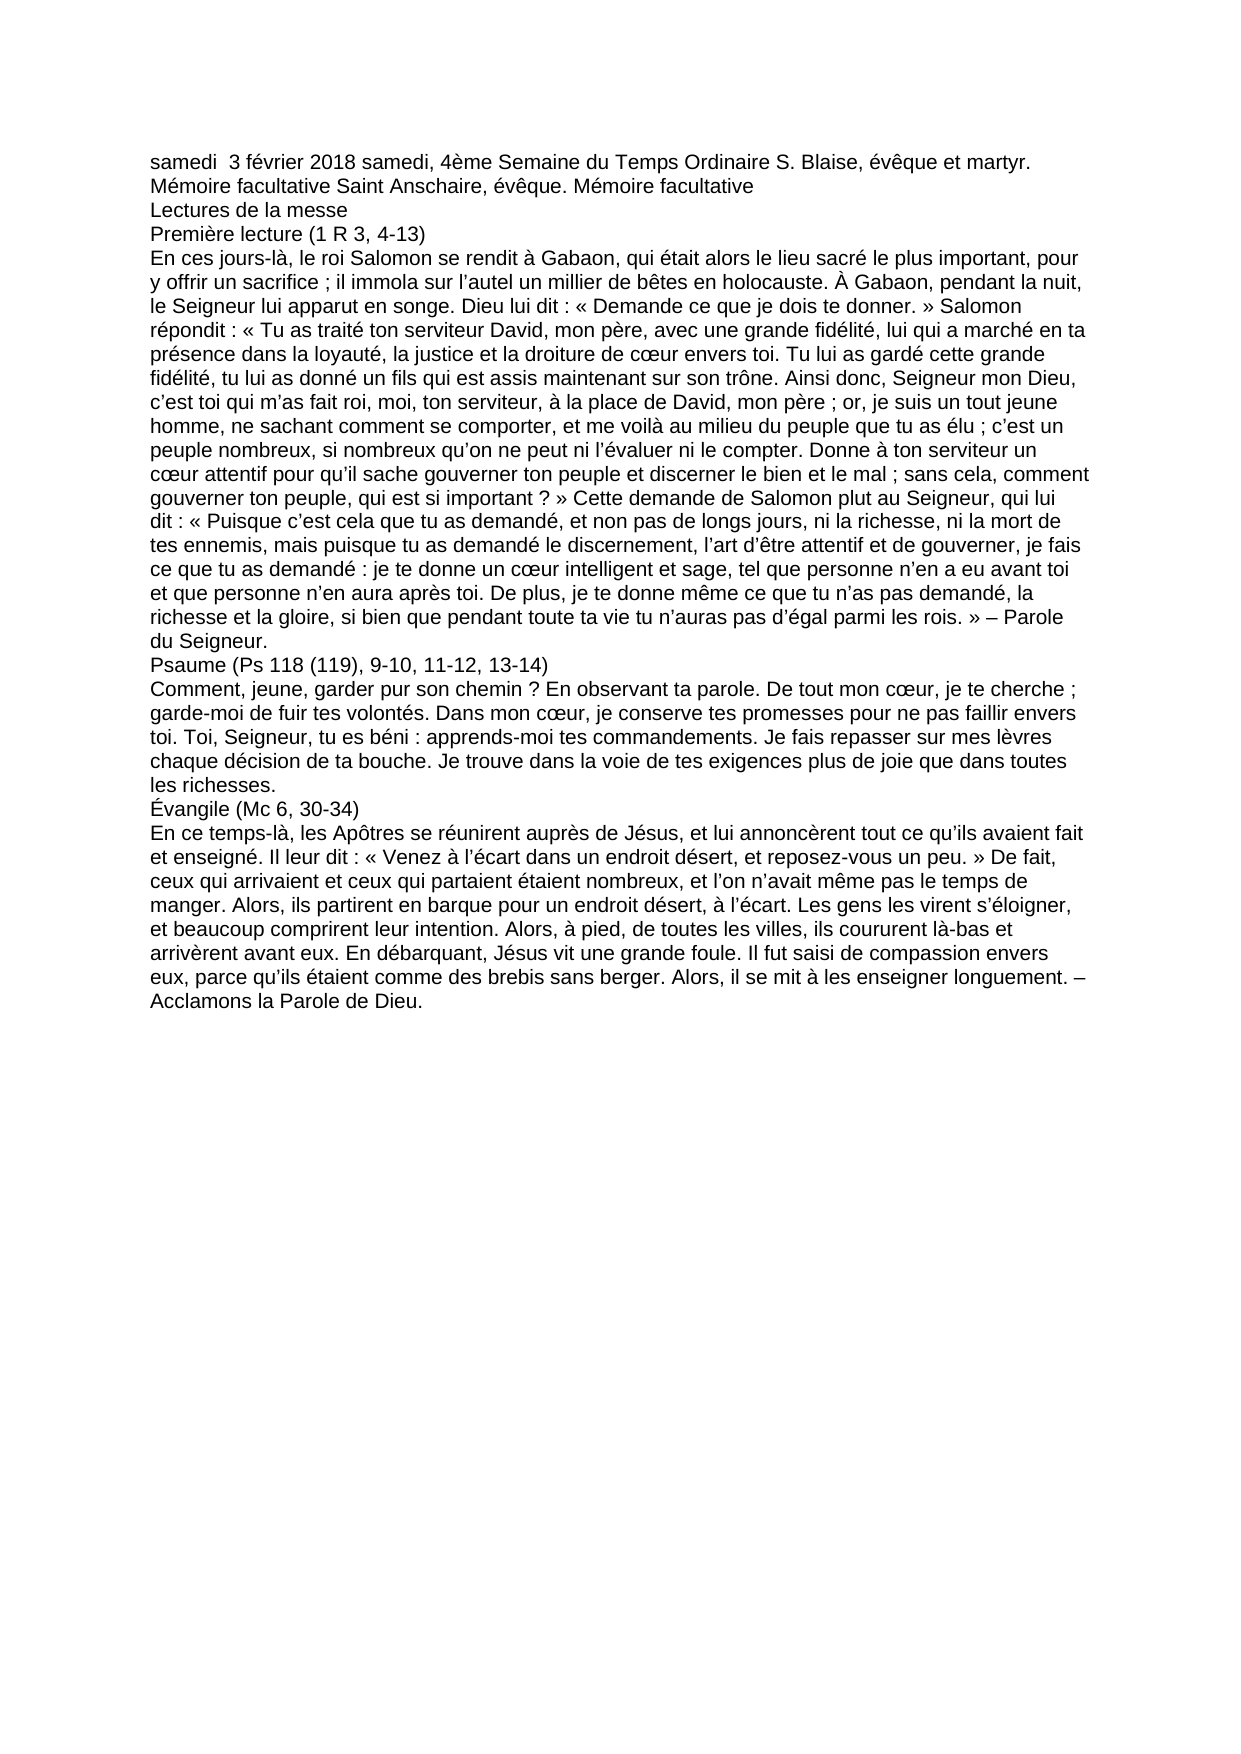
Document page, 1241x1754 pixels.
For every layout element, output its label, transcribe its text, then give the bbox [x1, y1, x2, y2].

text En ces jours-là, le roi Salomon se rendit à Gabaon, qui était alors le lieu sacré le plus important, pour y offrir un sacrifice ; il immola sur l’autel un millier de bêtes en holocauste. À Gabaon, pendant la nuit, le Seigneur lui apparut en songe. Dieu lui dit : « Demande ce que je dois te donner. » Salomon répondit : « Tu as traité ton serviteur David, mon père, avec une grande fidélité, lui qui a marché en ta présence dans la loyauté, la justice et la droiture de cœur envers toi. Tu lui as gardé cette grande fidélité, tu lui as donné un fils qui est assis maintenant sur son trône. Ainsi donc, Seigneur mon Dieu, c’est toi qui m’as fait roi, moi, ton serviteur, à la place de David, mon père ; or, je suis un tout jeune homme, ne sachant comment se comporter, et me voilà au milieu du peuple que tu as élu ; c’est un peuple nombreux, si nombreux qu’on ne peut ni l’évaluer ni le compter. Donne à ton serviteur un cœur attentif pour qu’il sache gouverner ton peuple et discerner le bien et le mal ; sans cela, comment gouverner ton peuple, qui est si important ? » Cette demande de Salomon plut au Seigneur, qui lui dit : « Puisque c’est cela que tu as demandé, et non pas de longs jours, ni la richesse, ni la mort de tes ennemis, mais puisque tu as demandé le discernement, l’art d’être attentif et de gouverner, je fais ce que tu as demandé : je te donne un cœur intelligent et sage, tel que personne n’en a eu avant toi et que personne n’en aura après toi. De plus, je te donne même ce que tu n’as pas demandé, la richesse et la gloire, si bien que pendant toute ta vie tu n’auras pas d’égal parmi les rois. » – Parole du Seigneur. [150, 246, 1090, 653]
text En ce temps-là, les Apôtres se réunirent auprès de Jésus, et lui annoncèrent tout ce qu’ils avaient fait et enseigné. Il leur dit : « Venez à l’écart dans un endroit désert, et reposez-vous un peu. » De fait, ceux qui arrivaient et ceux qui partaient étaient nombreux, et l’on n’avait même pas le temps de manger. Alors, ils partirent en barque pour un endroit désert, à l’écart. Les gens les virent s’éloigner, et beaucoup comprirent leur intention. Alors, à pied, de toutes les villes, ils coururent là-bas et arrivèrent avant eux. En débarquant, Jésus vit une grande foule. Il fut saisi de compassion envers eux, parce qu’ils étaient comme des brebis sans berger. Alors, il se mit à les enseigner longuement. – Acclamons la Parole de Dieu. [150, 821, 1090, 1012]
text Comment, jeune, garder pur son chemin ? En observant ta parole. De tout mon cœur, je te cherche ; garde-moi de fuir tes volontés. Dans mon cœur, je conserve tes promesses pour ne pas faillir envers toi. Toi, Seigneur, tu es béni : apprends-moi tes commandements. Je fais repasser sur mes lèvres chaque décision de ta bouche. Je trouve dans la voie de tes exigences plus de joie que dans toutes les richesses. [150, 677, 1090, 797]
